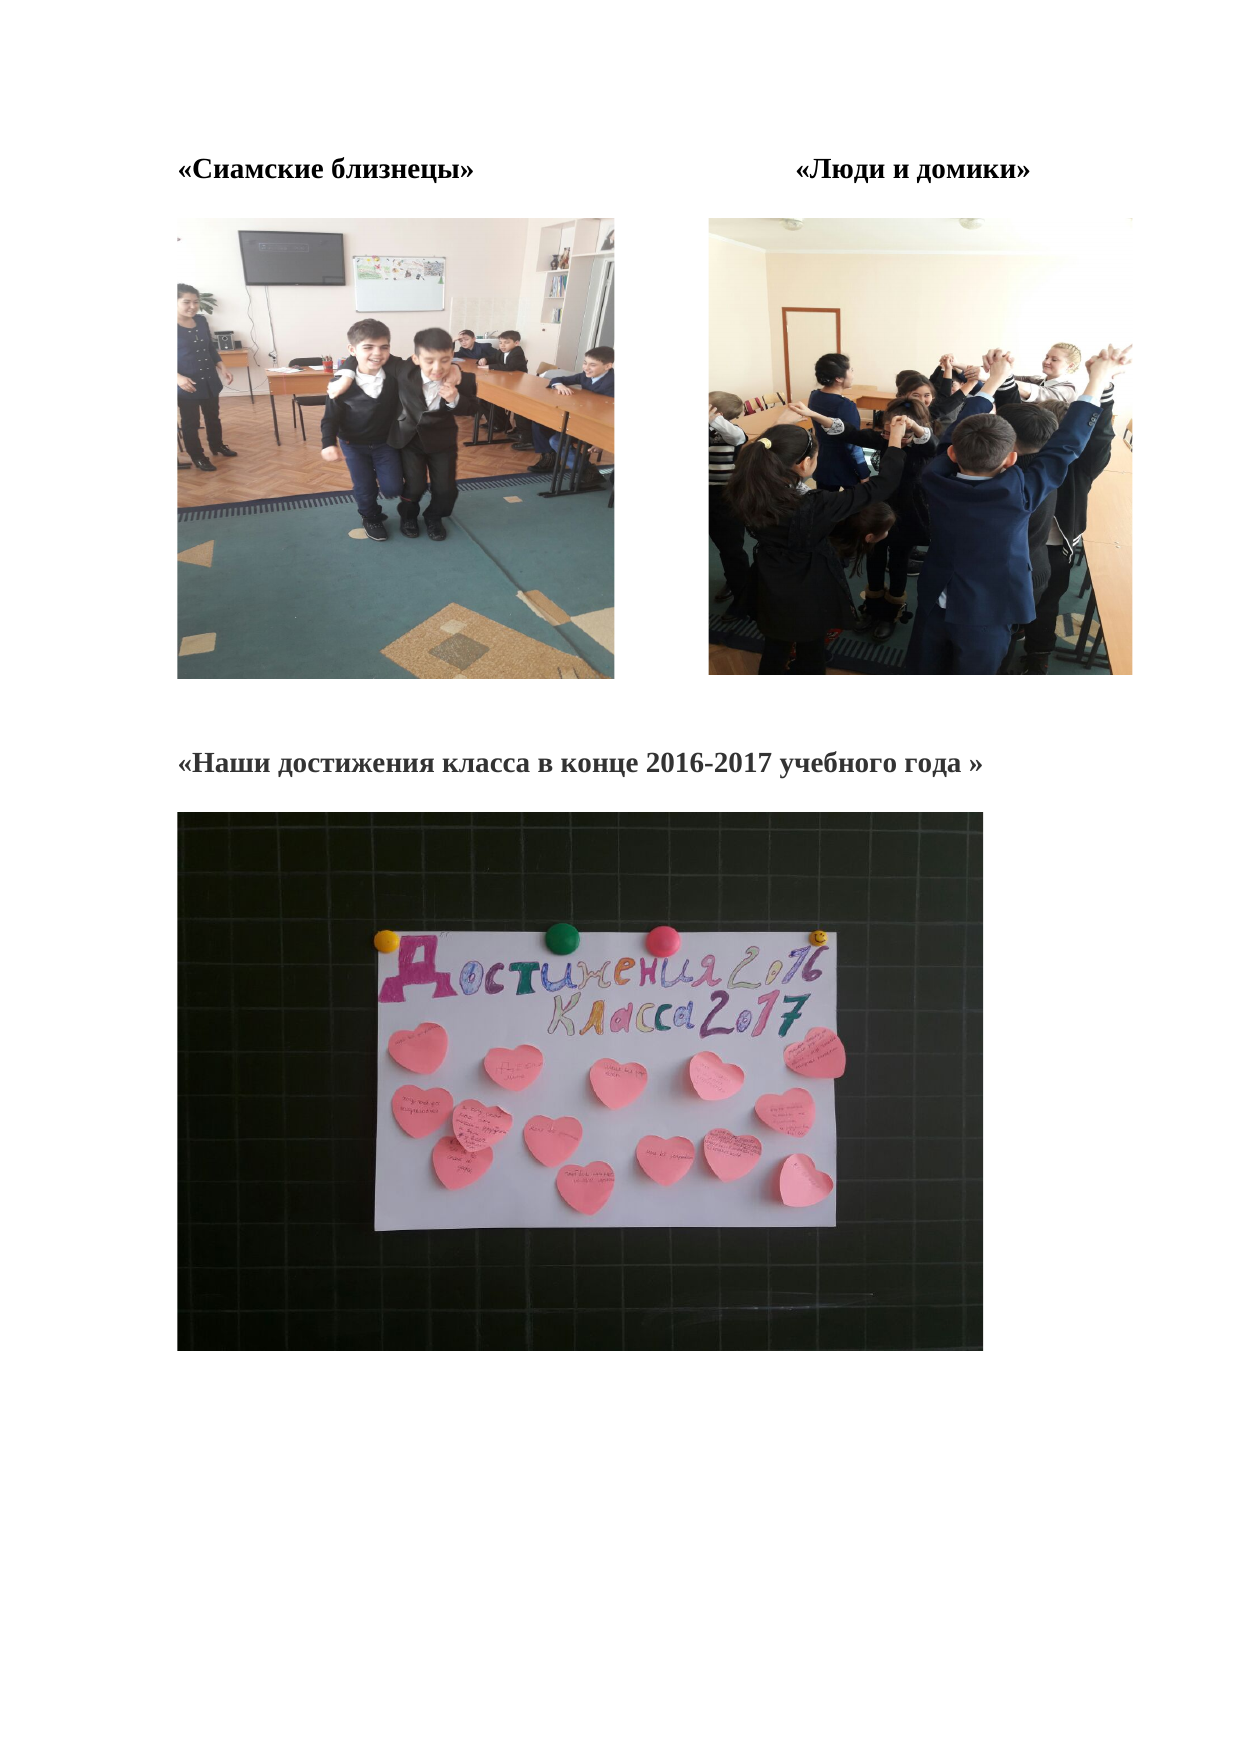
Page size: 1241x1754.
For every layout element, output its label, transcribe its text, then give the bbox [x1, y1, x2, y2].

text «Наши достижения класса в конце 2016-2017 учебного года » [177, 745, 1152, 779]
text «Сиамские близнецы» «Люди и домики» [177, 152, 1152, 185]
picture [177, 812, 984, 1351]
picture [708, 218, 1133, 675]
picture [177, 218, 615, 679]
